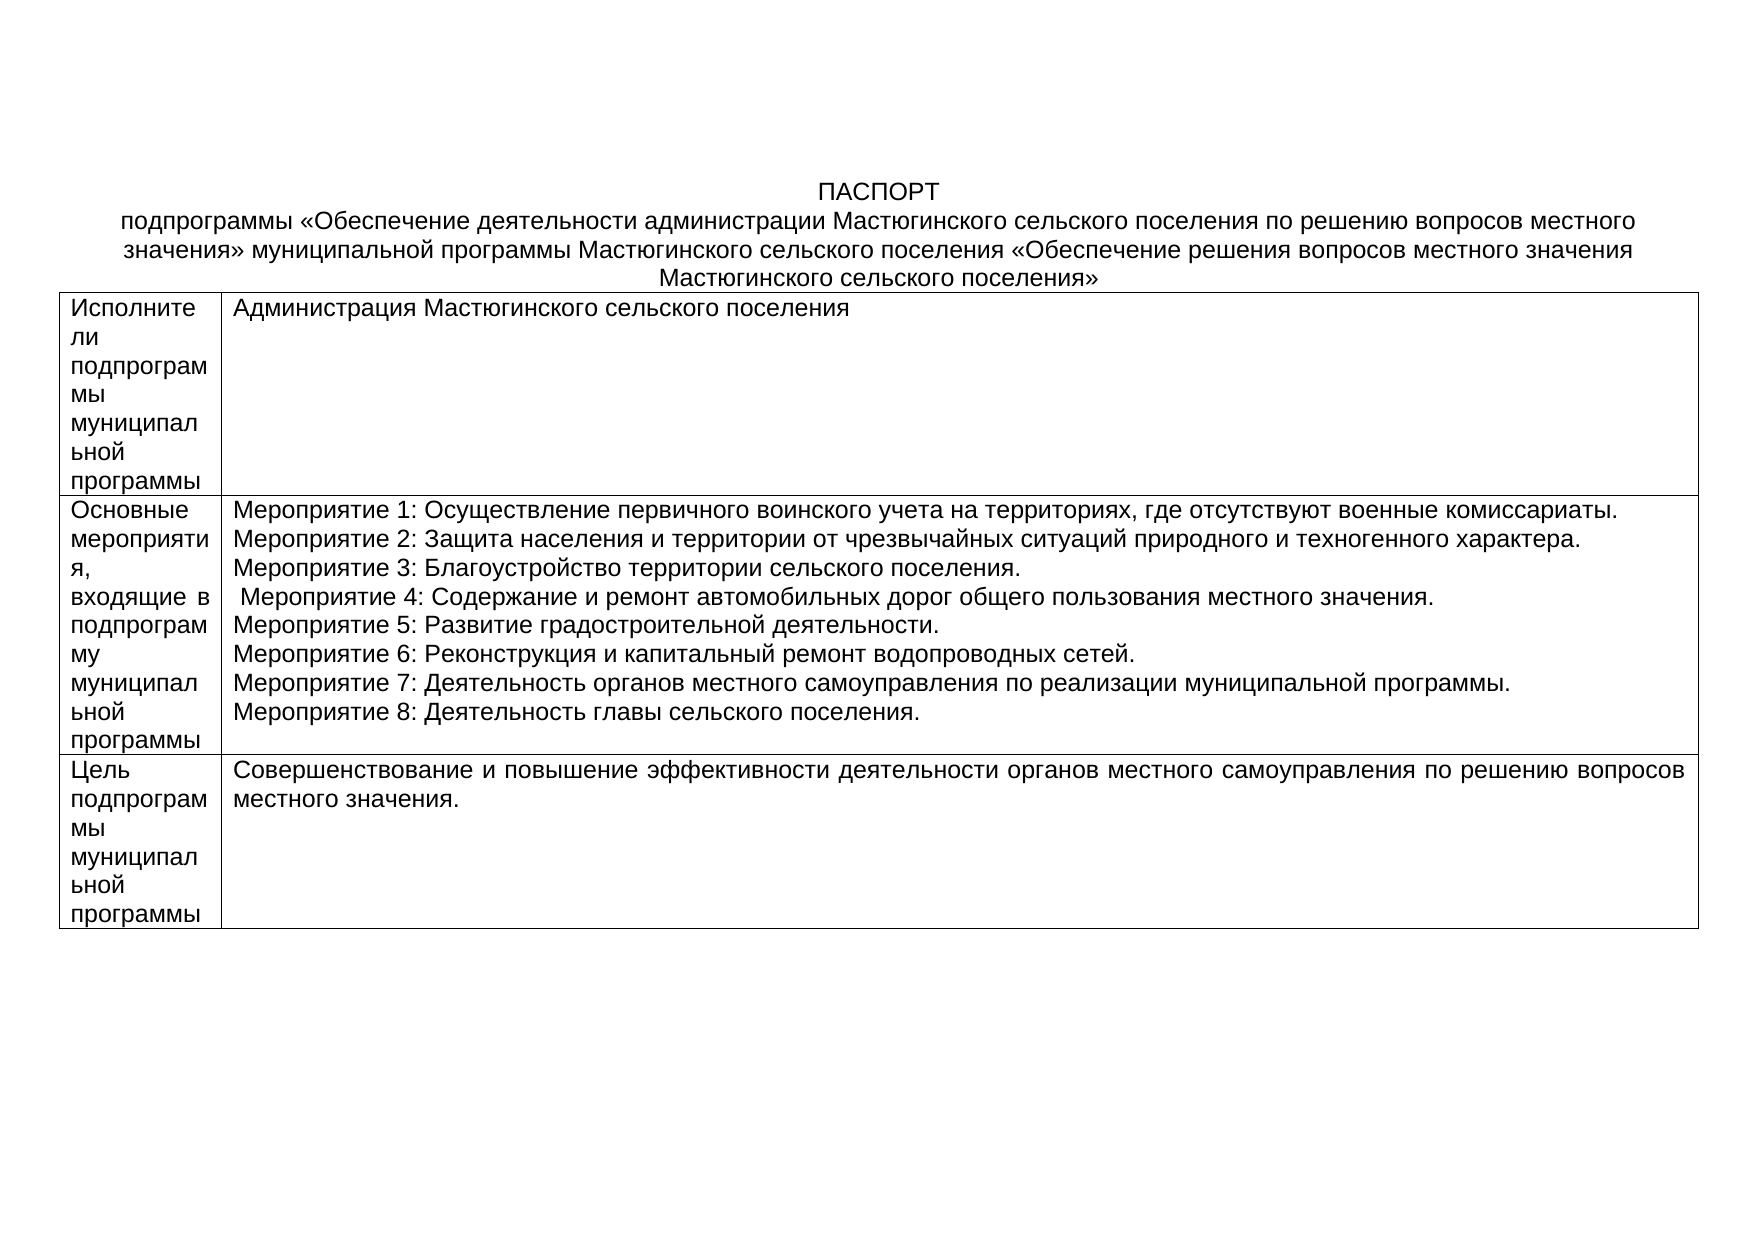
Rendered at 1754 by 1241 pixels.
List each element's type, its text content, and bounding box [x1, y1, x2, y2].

table_cell Исполнители подпрограммы муниципальной программы [60, 293, 221, 494]
table_cell Администрация Мастюгинского сельского поселения [222, 293, 1698, 494]
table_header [59, 177, 1698, 292]
table_cell Мероприятие 1: Осуществление первичного воинского учета на территориях, где отсутствуют военные комиссариаты. Мероприятие 2: Защита населения и территории от чрезвычайных ситуаций природного и техногенного характера. Мероприятие 3: Благоустройство территории сельского поселения. Мероприятие 4: Содержание и ремонт автомобильных дорог общего пользования местного значения. Мероприятие 5: Развитие градостроительной деятельности. Мероприятие 6: Реконструкция и капитальный ремонт водопроводных сетей. Мероприятие 7: Деятельность органов местного самоуправления по реализации муниципальной программы. Мероприятие 8: Деятельность главы сельского поселения. [222, 496, 1698, 754]
table_cell Основные мероприятия, входящие в подпрограмму муниципальной программы [60, 496, 221, 754]
table_cell Цель подпрограммы муниципальной программы [60, 755, 221, 928]
table_cell Совершенствование и повышение эффективности деятельности органов местного самоуправления по решению вопросов местного значения. [222, 755, 1698, 928]
